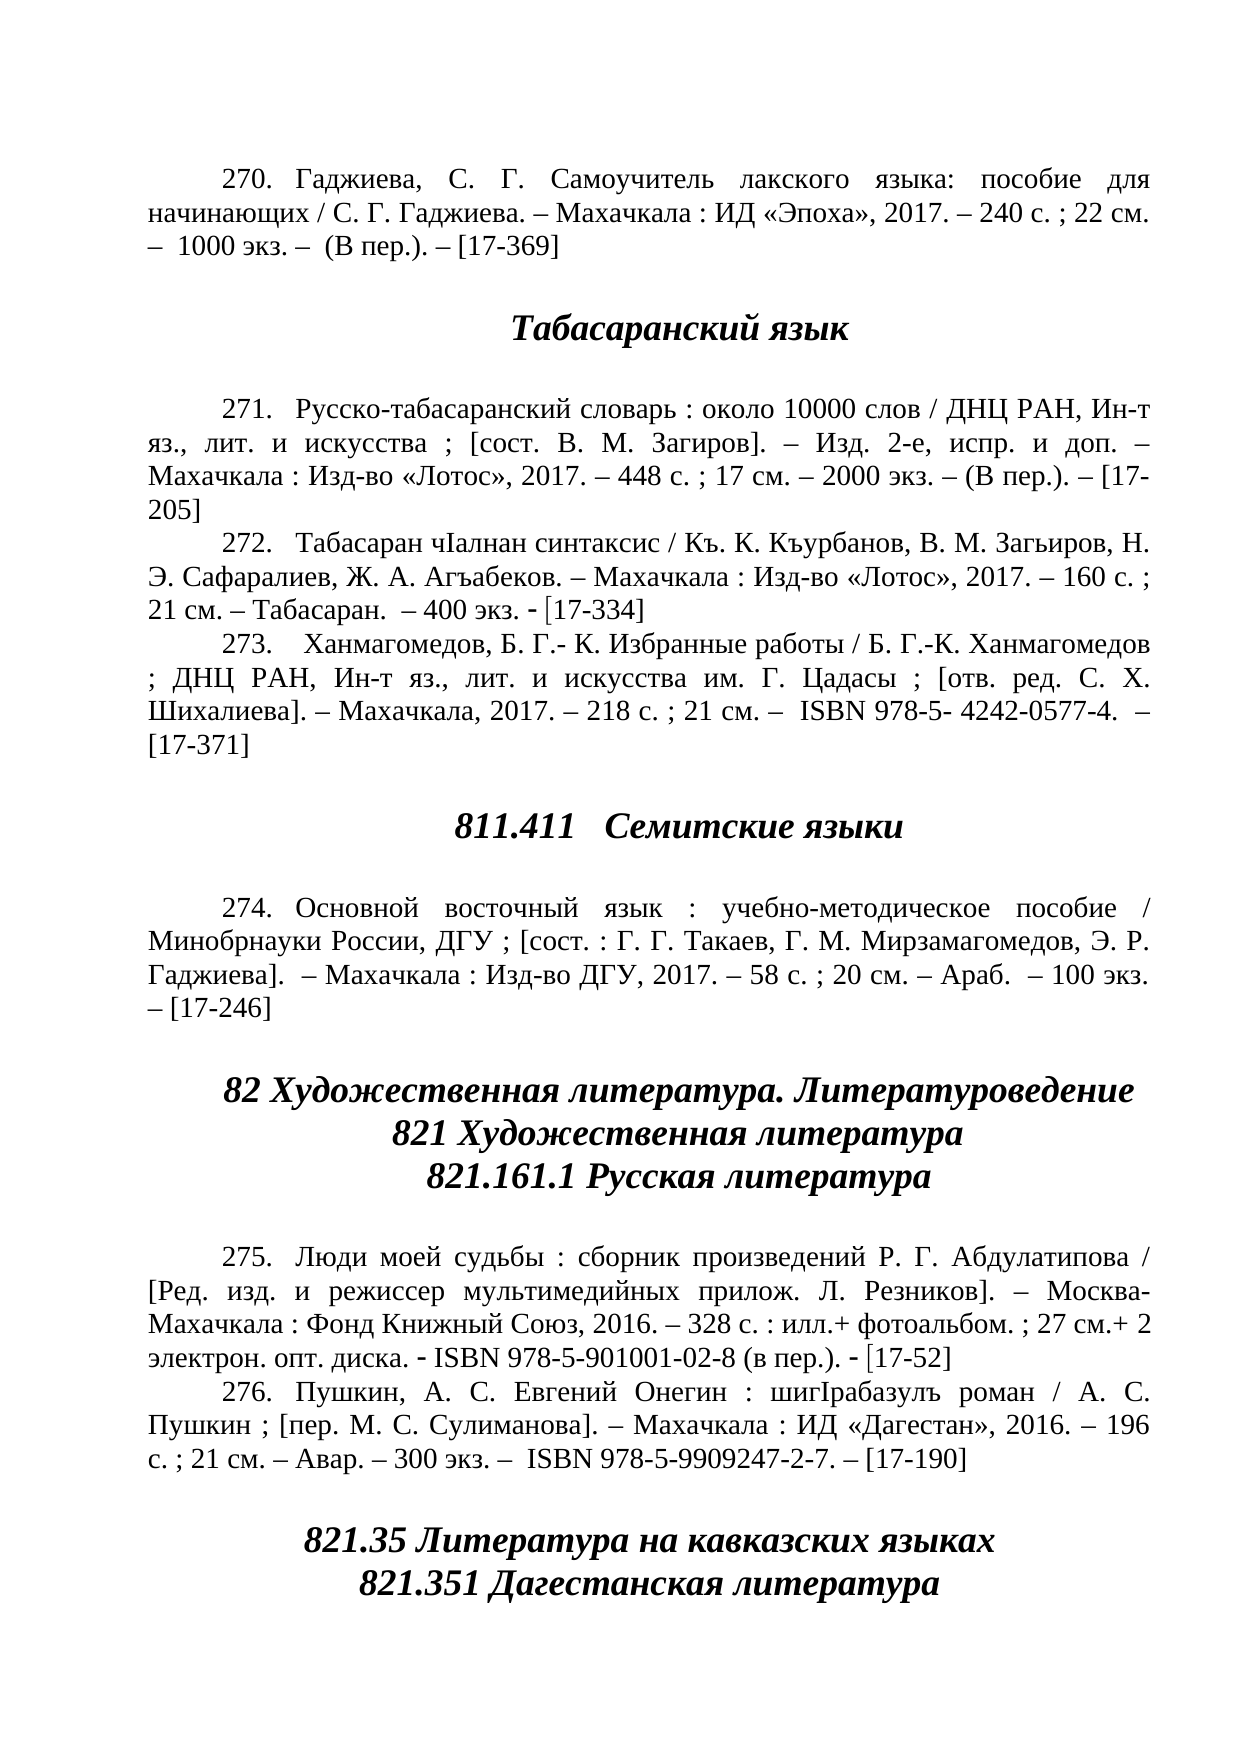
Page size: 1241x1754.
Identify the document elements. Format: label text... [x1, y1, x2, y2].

text Табасаранский язык [148, 305, 1152, 348]
text 821.351 Дагестанская литература [148, 1561, 1152, 1604]
text Табасаран чIалнан синтаксис / Къ. К. Къурбанов, В. М. Загьиров, Н. Э. Сафаралиев, Ж. А. Агъабеков. – Махачкала : Изд-во «Лотос», 2017. – 160 с. ; 21 см. – Табасаран. – 400 экз. 17-334] [148, 525, 1152, 626]
text Люди моей судьбы : сборник произведений Р. Г. Абдулатипова / [Ред. изд. и режиссер мультимедийных прилож. Л. Резников]. – Москва-Махачкала : Фонд Книжный Союз, 2016. – 328 с. : илл.+ фотоальбом. ; 27 см.+ 2 электрон. опт. диска. ISBN 978-5-901001-02-8 (в пер.). 17-52] [148, 1239, 1152, 1374]
text 82 Художественная литература. Литературоведение [148, 1067, 1152, 1110]
text Русско-табасаранский словарь : около 10000 слов / ДНЦ РАН, Ин-т яз., лит. и искусства ; [сост. В. М. Загиров]. – Изд. 2-е, испр. и доп. – Махачкала : Изд-во «Лотос», 2017. – 448 с. ; 17 см. – 2000 экз. – (В пер.). – [17-205] [148, 391, 1152, 525]
text 821.161.1 Русская литература [148, 1153, 1152, 1196]
text Пушкин, А. С. Евгений Онегин : шигIрабазулъ роман / А. С. Пушкин ; [пер. М. С. Сулиманова]. – Махачкала : ИД «Дагестан», 2016. – 196 с. ; 21 см. – Авар. – 300 экз. – ISBN 978-5-9909247-2-7. – [17-190] [148, 1374, 1152, 1474]
text Основной восточный язык : учебно-методическое пособие / Минобрнауки России, ДГУ ; [сост. : Г. Г. Такаев, Г. М. Мирзамагомедов, Э. Р. Гаджиева]. – Махачкала : Изд-во ДГУ, 2017. – 58 с. ; 20 см. – Араб. – 100 экз. – [17-246] [148, 890, 1152, 1024]
text 811.411 Семитские языки [148, 803, 1152, 847]
text 821.35 Литература на кавказских языках [148, 1517, 1152, 1561]
text Ханмагомедов, Б. Г.- К. Избранные работы / Б. Г.-К. Ханмагомедов ; ДНЦ РАН, Ин-т яз., лит. и искусства им. Г. Цадасы ; [отв. ред. С. Х. Шихалиева]. – Махачкала, 2017. – 218 с. ; 21 см. – ISBN 978-5- 4242-0577-4. – [17-371] [148, 626, 1152, 760]
text Гаджиева, С. Г. Самоучитель лакского языка: пособие для начинающих / С. Г. Гаджиева. – Махачкала : ИД «Эпоха», 2017. – 240 с. ; 22 см. – 1000 экз. – (В пер.). – [17-369] [148, 161, 1152, 262]
text 821 Художественная литература [148, 1110, 1152, 1153]
